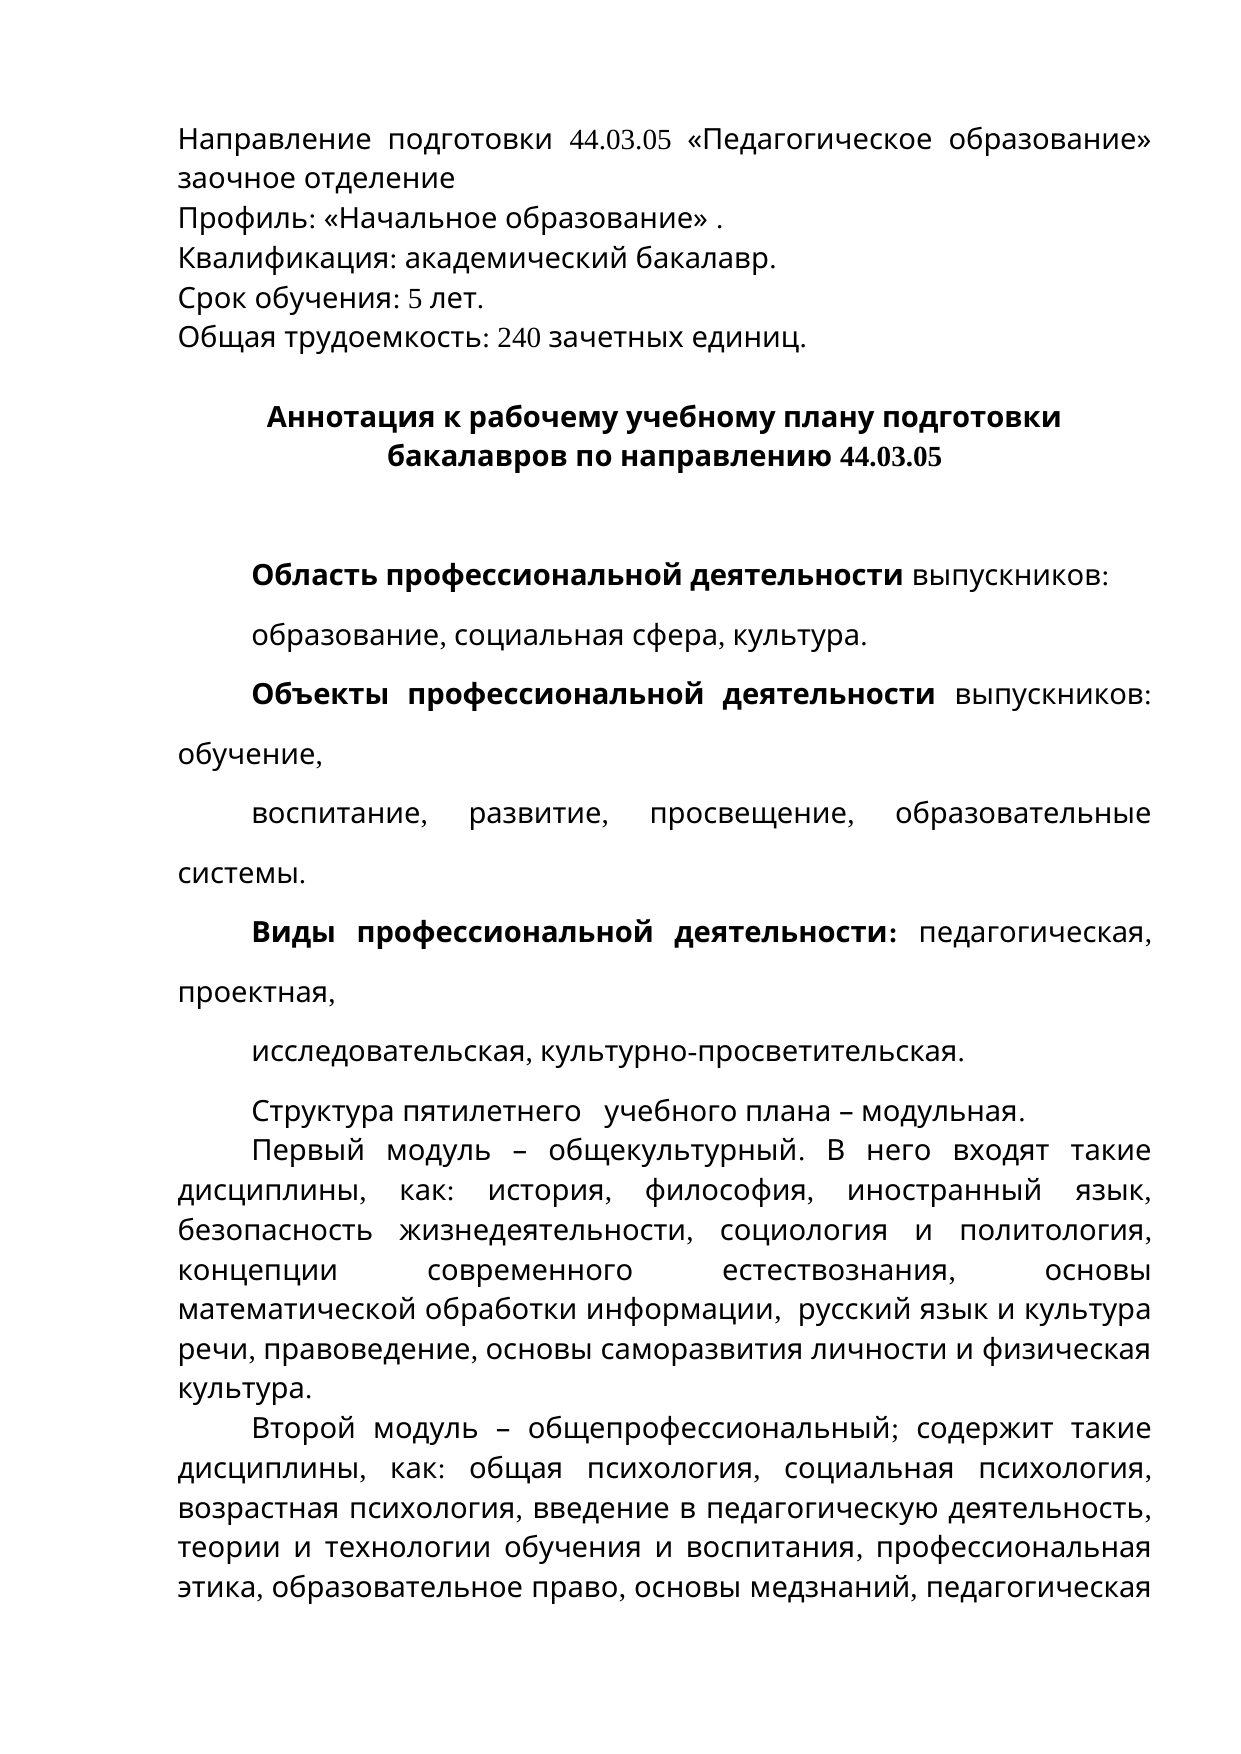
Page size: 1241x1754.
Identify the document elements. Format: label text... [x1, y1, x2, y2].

text Общая трудоемкость: 240 зачетных единиц. [177, 317, 1152, 356]
text Квалификация: академический бакалавр. [177, 237, 1152, 277]
text Область профессиональной деятельности выпускников: [177, 555, 1152, 594]
text Аннотация к рабочему учебному плану подготовки бакалавров по направлению 44.03.05 [177, 396, 1152, 475]
text Направление подготовки 44.03.05 «Педагогическое образование» заочное отделение [177, 118, 1152, 197]
text Срок обучения: 5 лет. [177, 277, 1152, 317]
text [177, 1407, 1152, 1606]
text образование, социальная сфера, культура. [177, 614, 1152, 654]
text воспитание, развитие, просвещение, образовательные системы. [177, 793, 1152, 892]
text Структура пятилетнего учебного плана – модульная. [177, 1090, 1152, 1130]
text исследовательская, культурно-просветительская. [177, 1031, 1152, 1070]
text Виды профессиональной деятельности: педагогическая, проектная, [177, 912, 1152, 1011]
text Профиль: «Начальное образование» . [177, 197, 1152, 237]
text Первый модуль – общекультурный. В него входят такие дисциплины, как: история, философия, иностранный язык, безопасность жизнедеятельности, социология и политология, концепции современного естествознания, основы математической обработки информации, русский язык и культура речи, правоведение, основы саморазвития личности и физическая культура. [177, 1130, 1152, 1407]
text Объекты профессиональной деятельности выпускников: обучение, [177, 674, 1152, 773]
